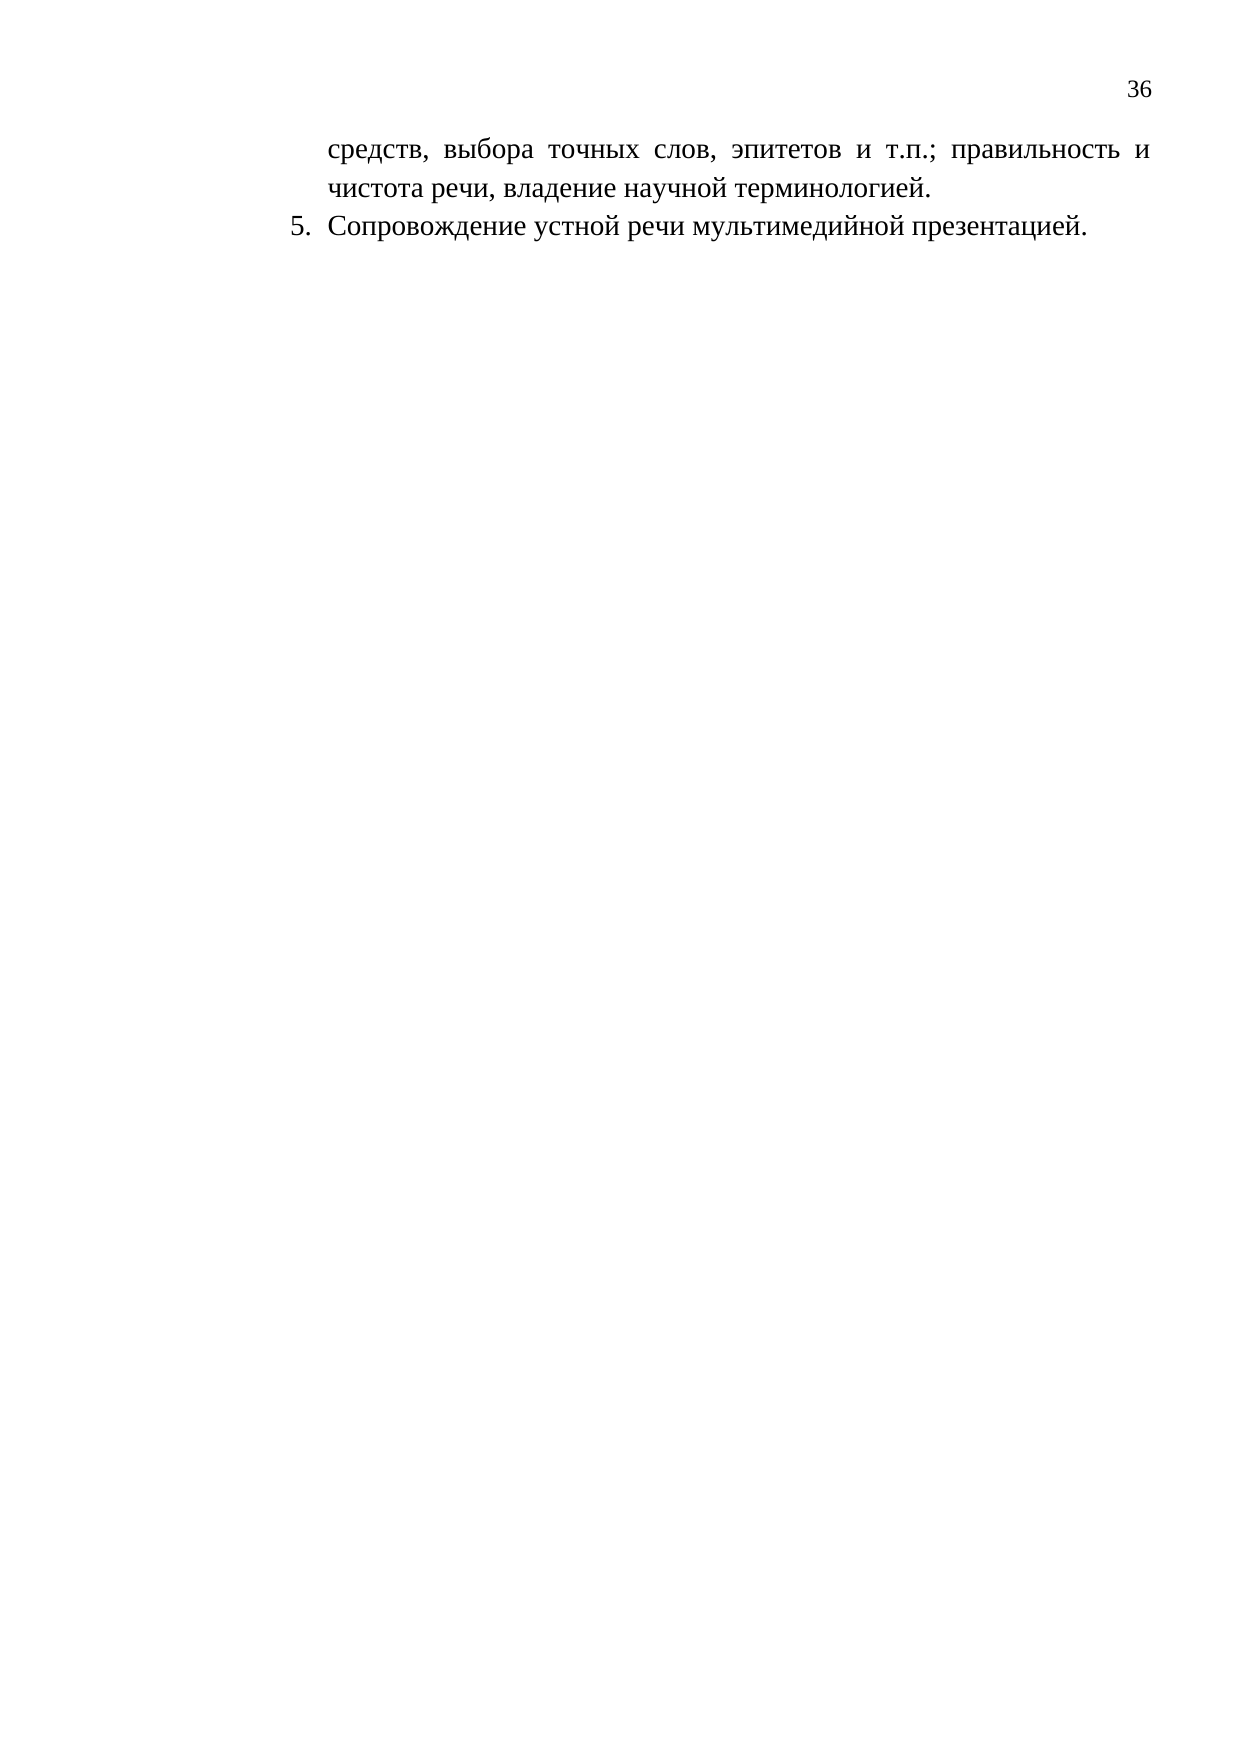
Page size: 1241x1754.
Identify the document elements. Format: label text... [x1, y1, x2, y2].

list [290, 131, 1152, 203]
list Сопровождение устной речи мультимедийной презентацией. [290, 208, 1152, 242]
